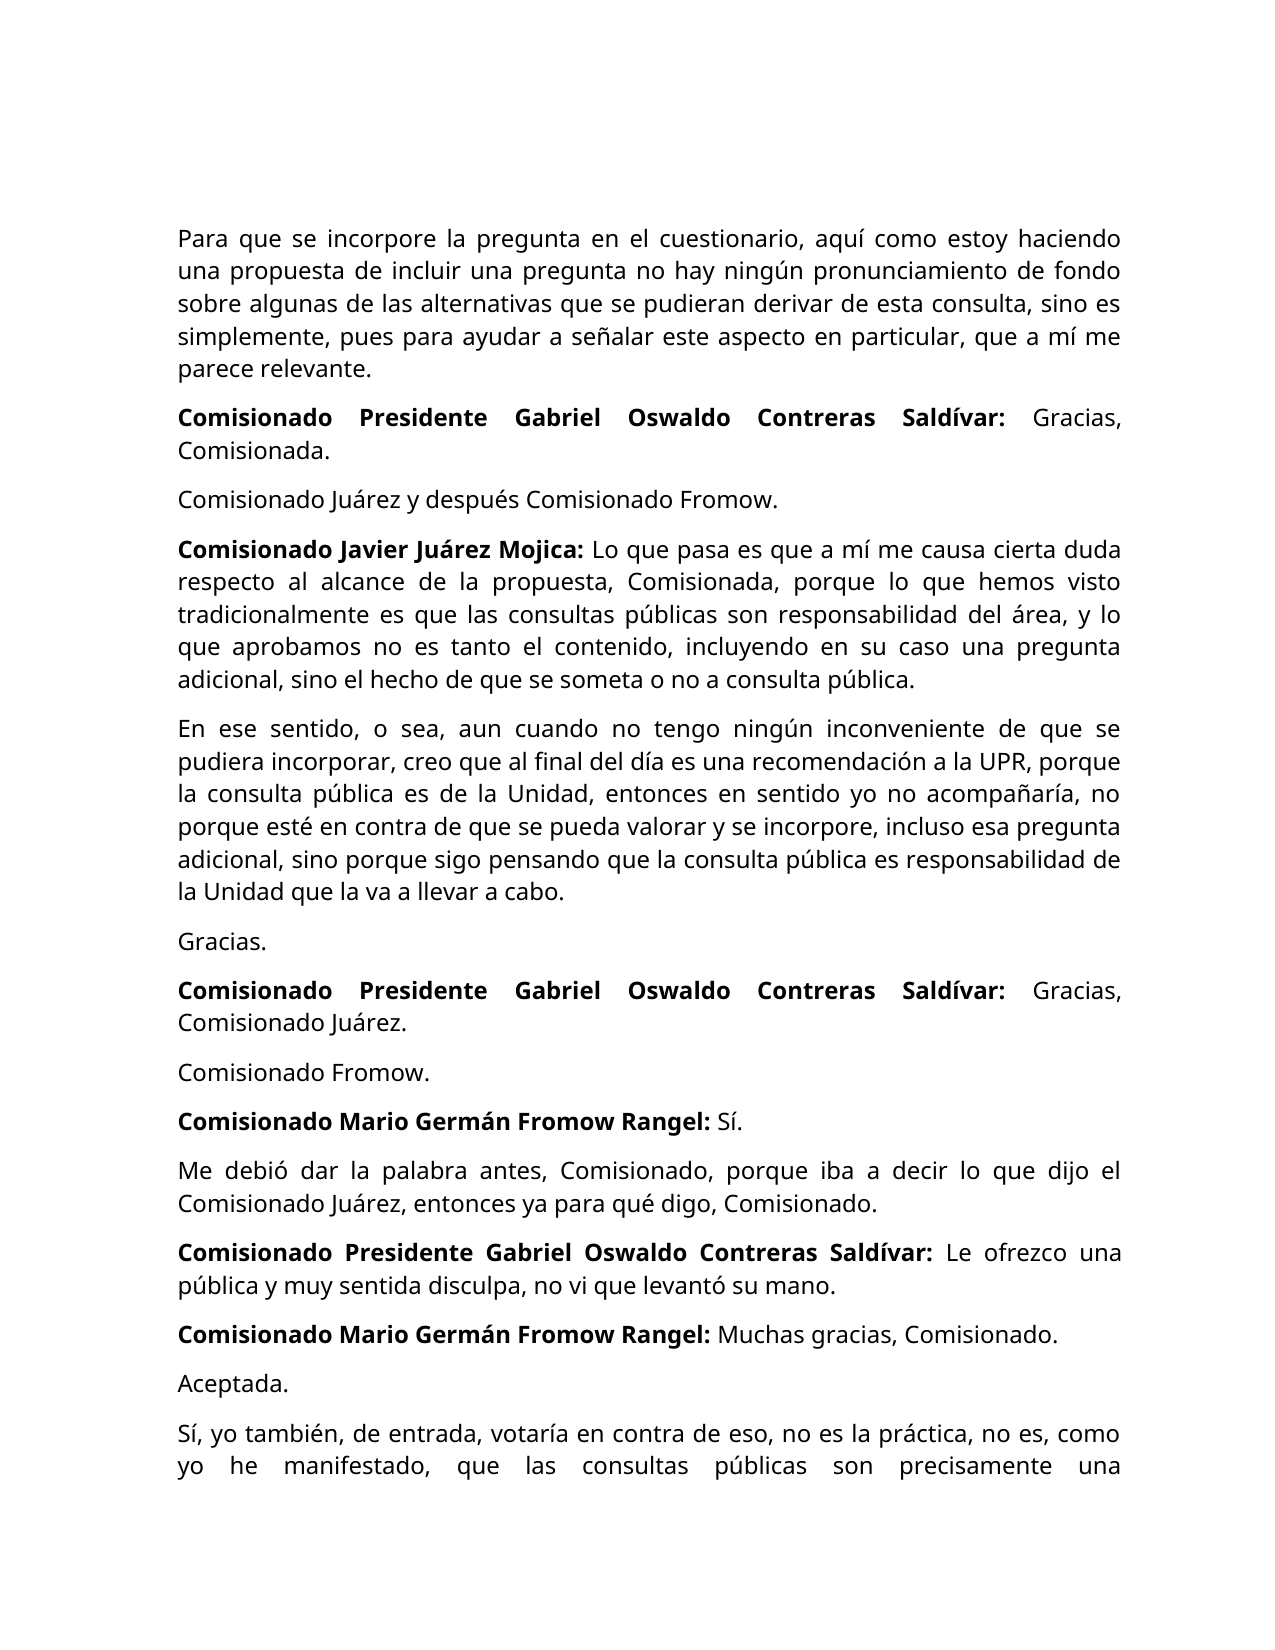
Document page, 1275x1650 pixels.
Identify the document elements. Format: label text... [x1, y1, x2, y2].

text Comisionado Fromow. [177, 1056, 1122, 1088]
text Gracias. [177, 924, 1122, 957]
text Comisionado Presidente Gabriel Oswaldo Contreras Saldívar: Gracias, Comisionada. [177, 401, 1122, 466]
text Comisionado Presidente Gabriel Oswaldo Contreras Saldívar: Le ofrezco una pública y muy sentida disculpa, no vi que levantó su mano. [177, 1236, 1122, 1301]
text Para que se incorpore la pregunta en el cuestionario, aquí como estoy haciendo una propuesta de incluir una pregunta no hay ningún pronunciamiento de fondo sobre algunas de las alternativas que se pudieran derivar de esta consulta, sino es simplemente, pues para ayudar a señalar este aspecto en particular, que a mí me parece relevante. [177, 222, 1122, 384]
text Comisionado Mario Germán Fromow Rangel: Sí. [177, 1105, 1122, 1137]
text Comisionado Javier Juárez Mojica: Lo que pasa es que a mí me causa cierta duda respecto al alcance de la propuesta, Comisionada, porque lo que hemos visto tradicionalmente es que las consultas públicas son responsabilidad del área, y lo que aprobamos no es tanto el contenido, incluyendo en su caso una pregunta adicional, sino el hecho de que se someta o no a consulta pública. [177, 532, 1122, 695]
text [177, 1416, 1122, 1482]
text En ese sentido, o sea, aun cuando no tengo ningún inconveniente de que se pudiera incorporar, creo que al final del día es una recomendación a la UPR, porque la consulta pública es de la Unidad, entonces en sentido yo no acompañaría, no porque esté en contra de que se pueda valorar y se incorpore, incluso esa pregunta adicional, sino porque sigo pensando que la consulta pública es responsabilidad de la Unidad que la va a llevar a cabo. [177, 712, 1122, 908]
text Comisionado Mario Germán Fromow Rangel: Muchas gracias, Comisionado. [177, 1318, 1122, 1350]
text Aceptada. [177, 1367, 1122, 1400]
text Me debió dar la palabra antes, Comisionado, porque iba a decir lo que dijo el Comisionado Juárez, entonces ya para qué digo, Comisionado. [177, 1154, 1122, 1219]
text Comisionado Juárez y después Comisionado Fromow. [177, 483, 1122, 516]
text Comisionado Presidente Gabriel Oswaldo Contreras Saldívar: Gracias, Comisionado Juárez. [177, 974, 1122, 1039]
